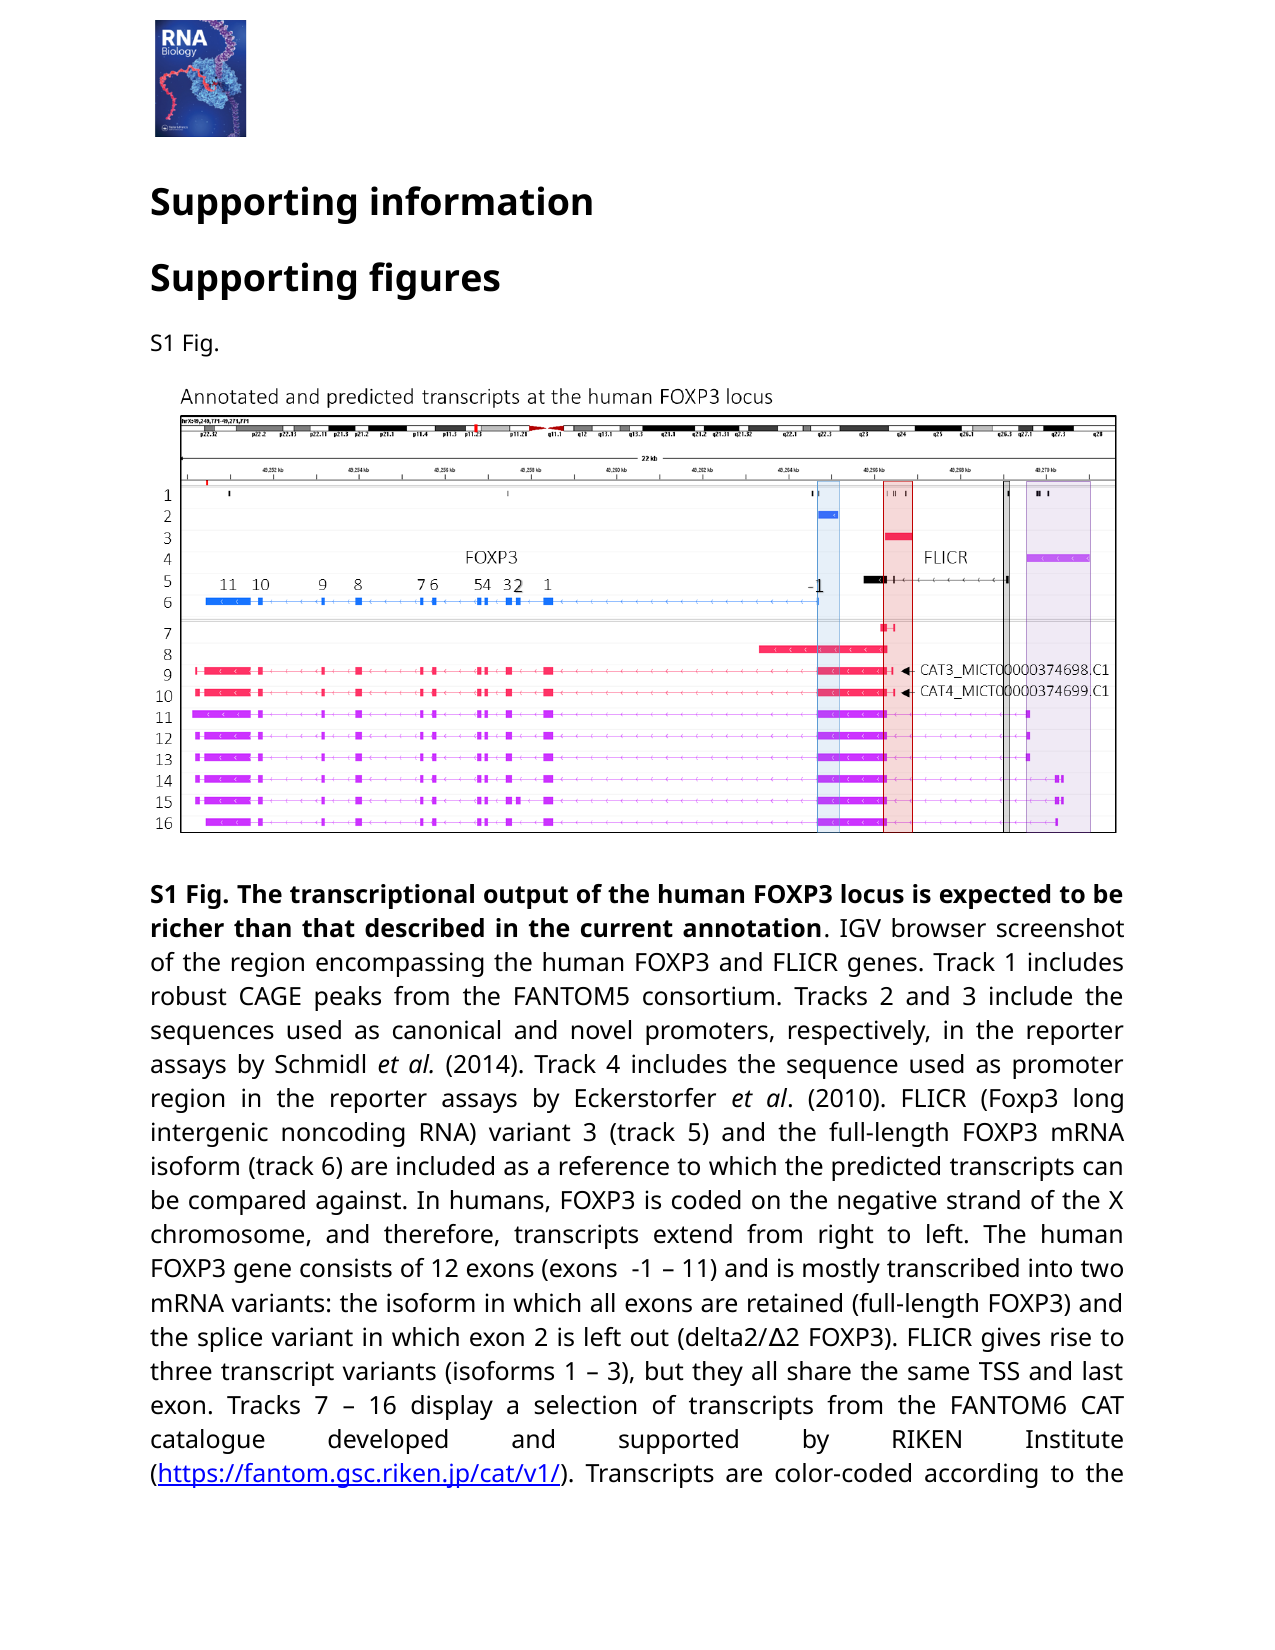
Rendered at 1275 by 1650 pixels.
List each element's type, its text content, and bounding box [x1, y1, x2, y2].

text S1 Fig. [150, 327, 1125, 358]
subtitle Supporting information [150, 175, 1125, 226]
picture [154, 20, 247, 137]
subtitle Supporting figures [150, 251, 1125, 302]
picture [150, 375, 1124, 844]
